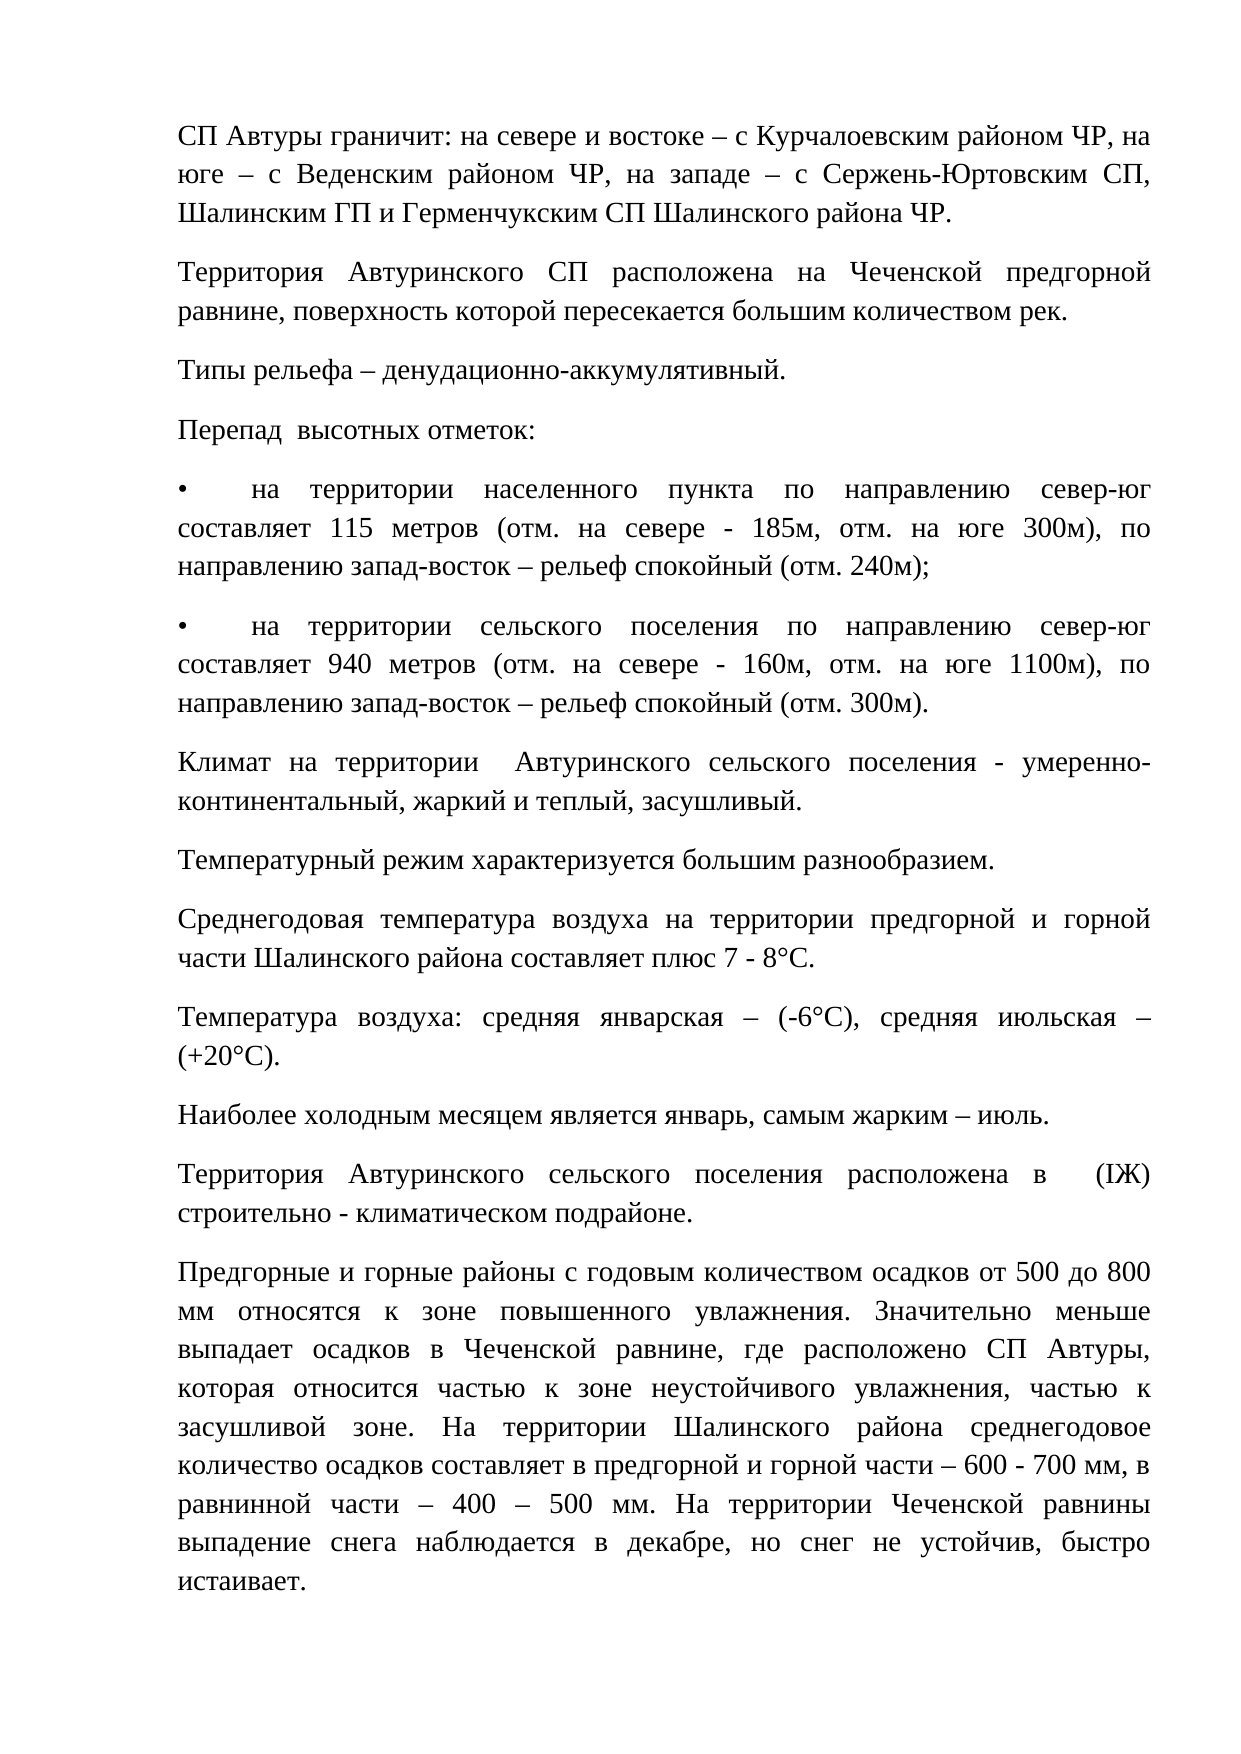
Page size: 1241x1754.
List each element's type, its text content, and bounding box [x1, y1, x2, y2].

text Климат на территории Автуринского сельского поселения - умеренно-континентальный, жаркий и теплый, засушливый. [177, 744, 1152, 816]
text Перепад высотных отметок: [177, 412, 1152, 445]
text Территория Автуринского СП расположена на Чеченской предгорной равнине, поверхность которой пересекается большим количеством рек. [177, 254, 1152, 327]
text Температурный режим характеризуется большим разнообразием. [177, 842, 1152, 876]
text Типы рельефа – денудационно-аккумулятивный. [177, 352, 1152, 386]
text • на территории населенного пункта по направлению север-юг составляет 115 метров (отм. на севере - 185м, отм. на юге 300м), по направлению запад-восток – рельеф спокойный (отм. 240м); [177, 471, 1152, 582]
text • на территории сельского поселения по направлению север-юг составляет 940 метров (отм. на севере - 160м, отм. на юге 1100м), по направлению запад-восток – рельеф спокойный (отм. 300м). [177, 608, 1152, 718]
text Среднегодовая температура воздуха на территории предгорной и горной части Шалинского района составляет плюс 7 - 8°С. [177, 901, 1152, 973]
text СП Автуры граничит: на севере и востоке – с Курчалоевским районом ЧР, на юге – с Веденским районом ЧР, на западе – с Сержень-Юртовским СП, Шалинским ГП и Герменчукским СП Шалинского района ЧР. [177, 118, 1152, 229]
text Территория Автуринского сельского поселения расположена в (IЖ) строительно - климатическом подрайоне. [177, 1157, 1152, 1229]
text Наиболее холодным месяцем является январь, самым жарким – июль. [177, 1097, 1152, 1131]
text Предгорные и горные районы с годовым количеством осадков от 500 до 800 мм относятся к зоне повышенного увлажнения. Значительно меньше выпадает осадков в Чеченской равнине, где расположено СП Автуры, которая относится частью к зоне неустойчивого увлажнения, частью к засушливой зоне. На территории Шалинского района среднегодовое количество осадков составляет в предгорной и горной части – 600 - 700 мм, в равнинной части – 400 – 500 мм. На территории Чеченской равнины выпадение снега наблюдается в декабре, но снег не устойчив, быстро истаивает. [177, 1254, 1152, 1596]
text Температура воздуха: средняя январская – (-6°С), средняя июльская – (+20°С). [177, 999, 1152, 1071]
